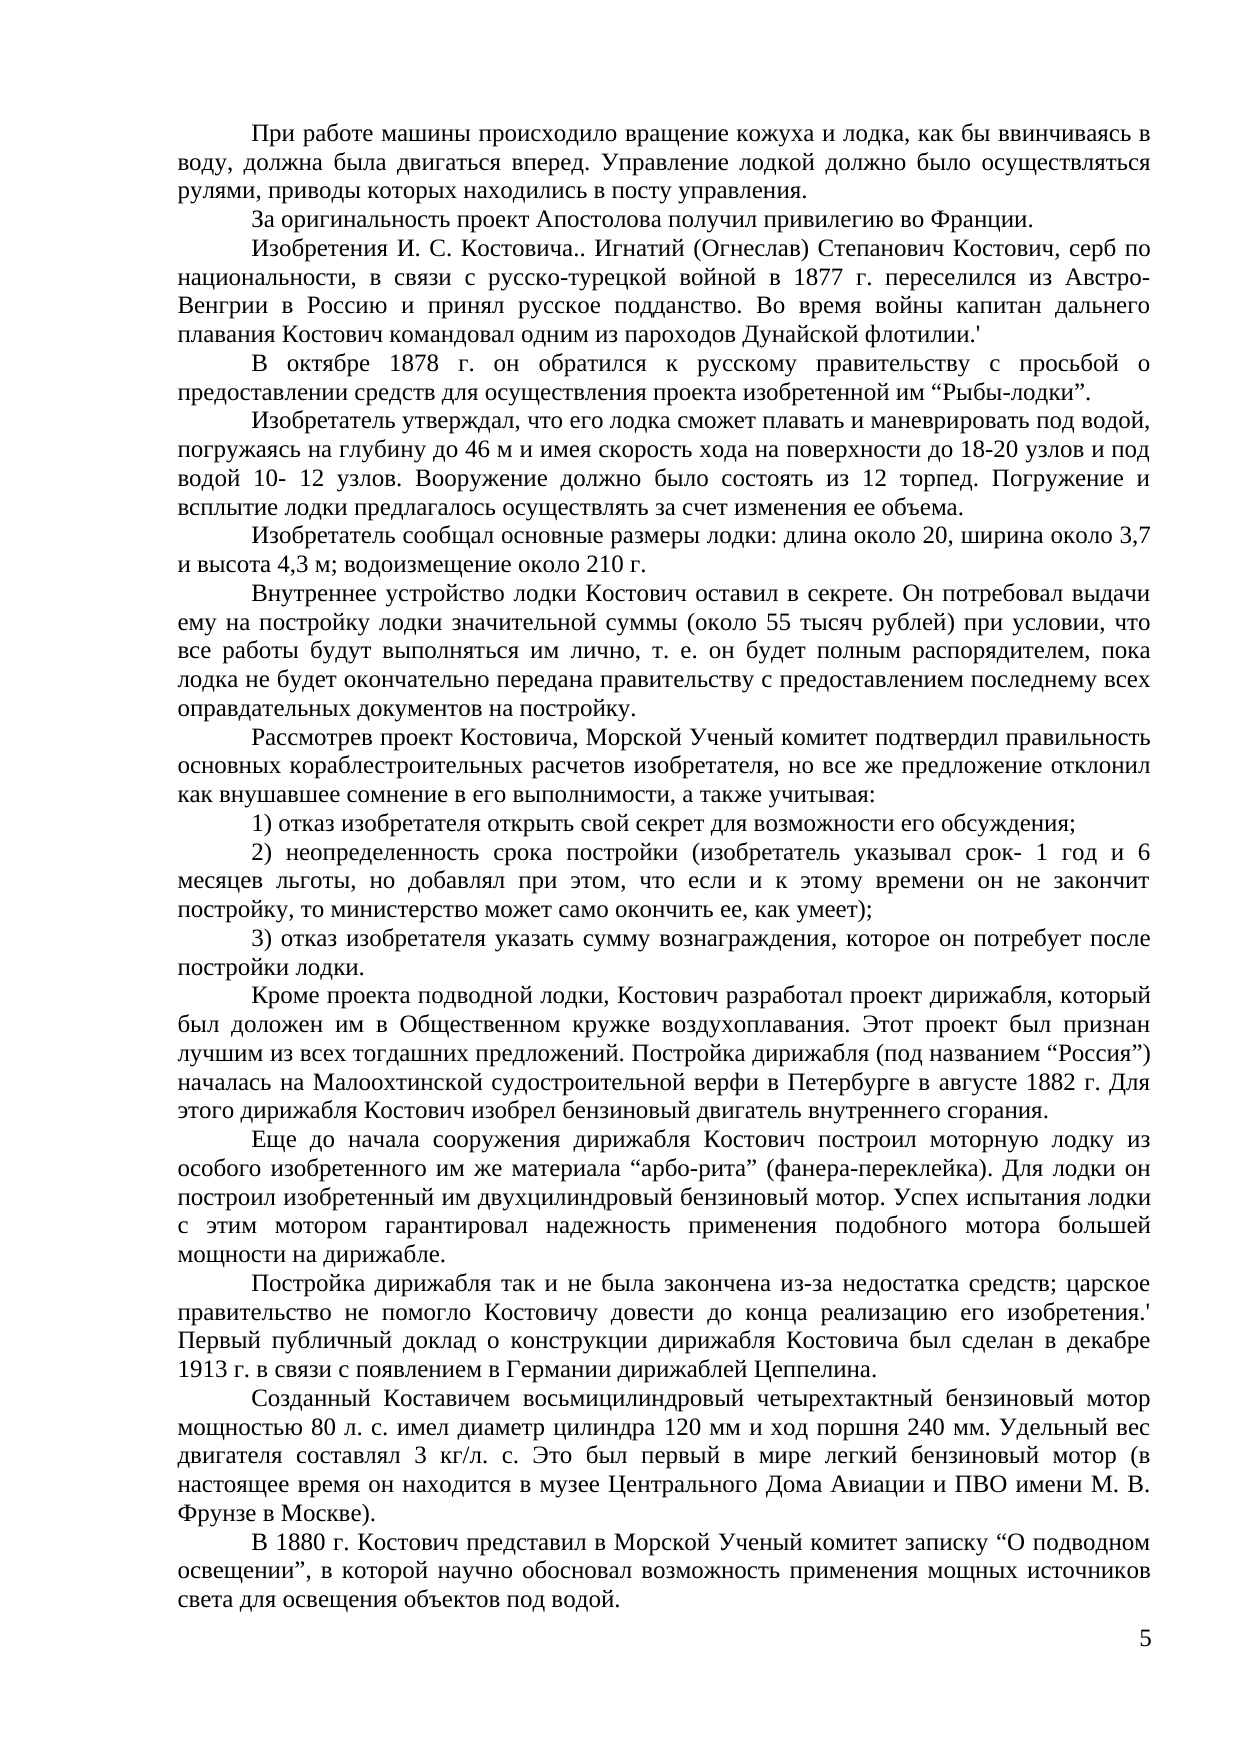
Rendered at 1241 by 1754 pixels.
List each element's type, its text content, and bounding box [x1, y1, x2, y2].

text В 1880 г. Костович представил в Морской Ученый комитет записку “О подводном освещении”, в которой научно обосновал возможность применения мощных источников света для освещения объектов под водой. [177, 1527, 1152, 1613]
text За оригинальность проект Апостолова получил привилегию во Франции. [177, 204, 1152, 233]
text Постройка дирижабля так и не была закончена из-за недостатка средств; царское правительство не помогло Костовичу довести до конца реализацию его изобретения.' Первый публичный доклад о конструкции дирижабля Костовича был сделан в декабре 1913 г. в связи с появлением в Германии дирижаблей Цеппелина. [177, 1268, 1152, 1383]
text Изобретения И. С. Костовича.. Игнатий (Огнеслав) Степанович Костович, серб по национальности, в связи с русско-турецкой войной в 1877 г. переселился из Австро-Венгрии в Россию и принял русское подданство. Во время войны капитан дальнего плавания Костович командовал одним из пароходов Дунайской флотилии.' [177, 233, 1152, 348]
text При работе машины происходило вращение кожуха и лодка, как бы ввинчиваясь в воду, должна была двигаться вперед. Управление лодкой должно было осуществляться рулями, приводы которых находились в посту управления. [177, 118, 1152, 204]
text Рассмотрев проект Костовича, Морской Ученый комитет подтвердил правильность основных кораблестроительных расчетов изобретателя, но все же предложение отклонил как внушавшее сомнение в его выполнимости, а также учитывая: [177, 722, 1152, 808]
text Изобретатель сообщал основные размеры лодки: длина около 20, ширина около 3,7 и высота 4,3 м; водоизмещение около 210 г. [177, 521, 1152, 578]
text 3) отказ изобретателя указать сумму вознаграждения, которое он потребует после постройки лодки. [177, 923, 1152, 981]
text Кроме проекта подводной лодки, Костович разработал проект дирижабля, который был доложен им в Общественном кружке воздухоплавания. Этот проект был признан лучшим из всех тогдашних предложений. Постройка дирижабля (под названием “Россия”) началась на Малоохтинской судостроительной верфи в Петербурге в августе 1882 г. Для этого дирижабля Костович изобрел бензиновый двигатель внутреннего сгорания. [177, 981, 1152, 1124]
text В октябре 1878 г. он обратился к русскому правительству с просьбой о предоставлении средств для осуществления проекта изобретенной им “Рыбы-лодки”. [177, 348, 1152, 406]
text Внутреннее устройство лодки Костович оставил в секрете. Он потребовал выдачи ему на постройку лодки значительной суммы (около 55 тысяч рублей) при условии, что все работы будут выполняться им лично, т. е. он будет полным распорядителем, пока лодка не будет окончательно передана правительству с предоставлением последнему всех оправдательных документов на постройку. [177, 578, 1152, 722]
text Изобретатель утверждал, что его лодка сможет плавать и маневрировать под водой, погружаясь на глубину до 46 м и имея скорость хода на поверхности до 18-20 узлов и под водой 10- 12 узлов. Вооружение должно было состоять из 12 торпед. Погружение и всплытие лодки предлагалось осуществлять за счет изменения ее объема. [177, 406, 1152, 521]
text 2) неопределенность срока постройки (изобретатель указывал срок- 1 год и 6 месяцев льготы, но добавлял при этом, что если и к этому времени он не закончит постройку, то министерство может само окончить ее, как умеет); [177, 837, 1152, 923]
text 1) отказ изобретателя открыть свой секрет для возможности его обсуждения; [177, 808, 1152, 837]
text Созданный Коставичем восьмицилиндровый четырехтактный бензиновый мотор мощностью 80 л. с. имел диаметр цилиндра 120 мм и ход поршня 240 мм. Удельный вес двигателя составлял 3 кг/л. с. Это был первый в мире легкий бензиновый мотор (в настоящее время он находится в музее Центрального Дома Авиации и ПВО имени М. В. Фрунзе в Москве). [177, 1383, 1152, 1527]
text Еще до начала сооружения дирижабля Костович построил моторную лодку из особого изобретенного им же материала “арбо-рита” (фанера-переклейка). Для лодки он построил изобретенный им двухцилиндровый бензиновый мотор. Успех испытания лодки с этим мотором гарантировал надежность применения подобного мотора большей мощности на дирижабле. [177, 1124, 1152, 1268]
